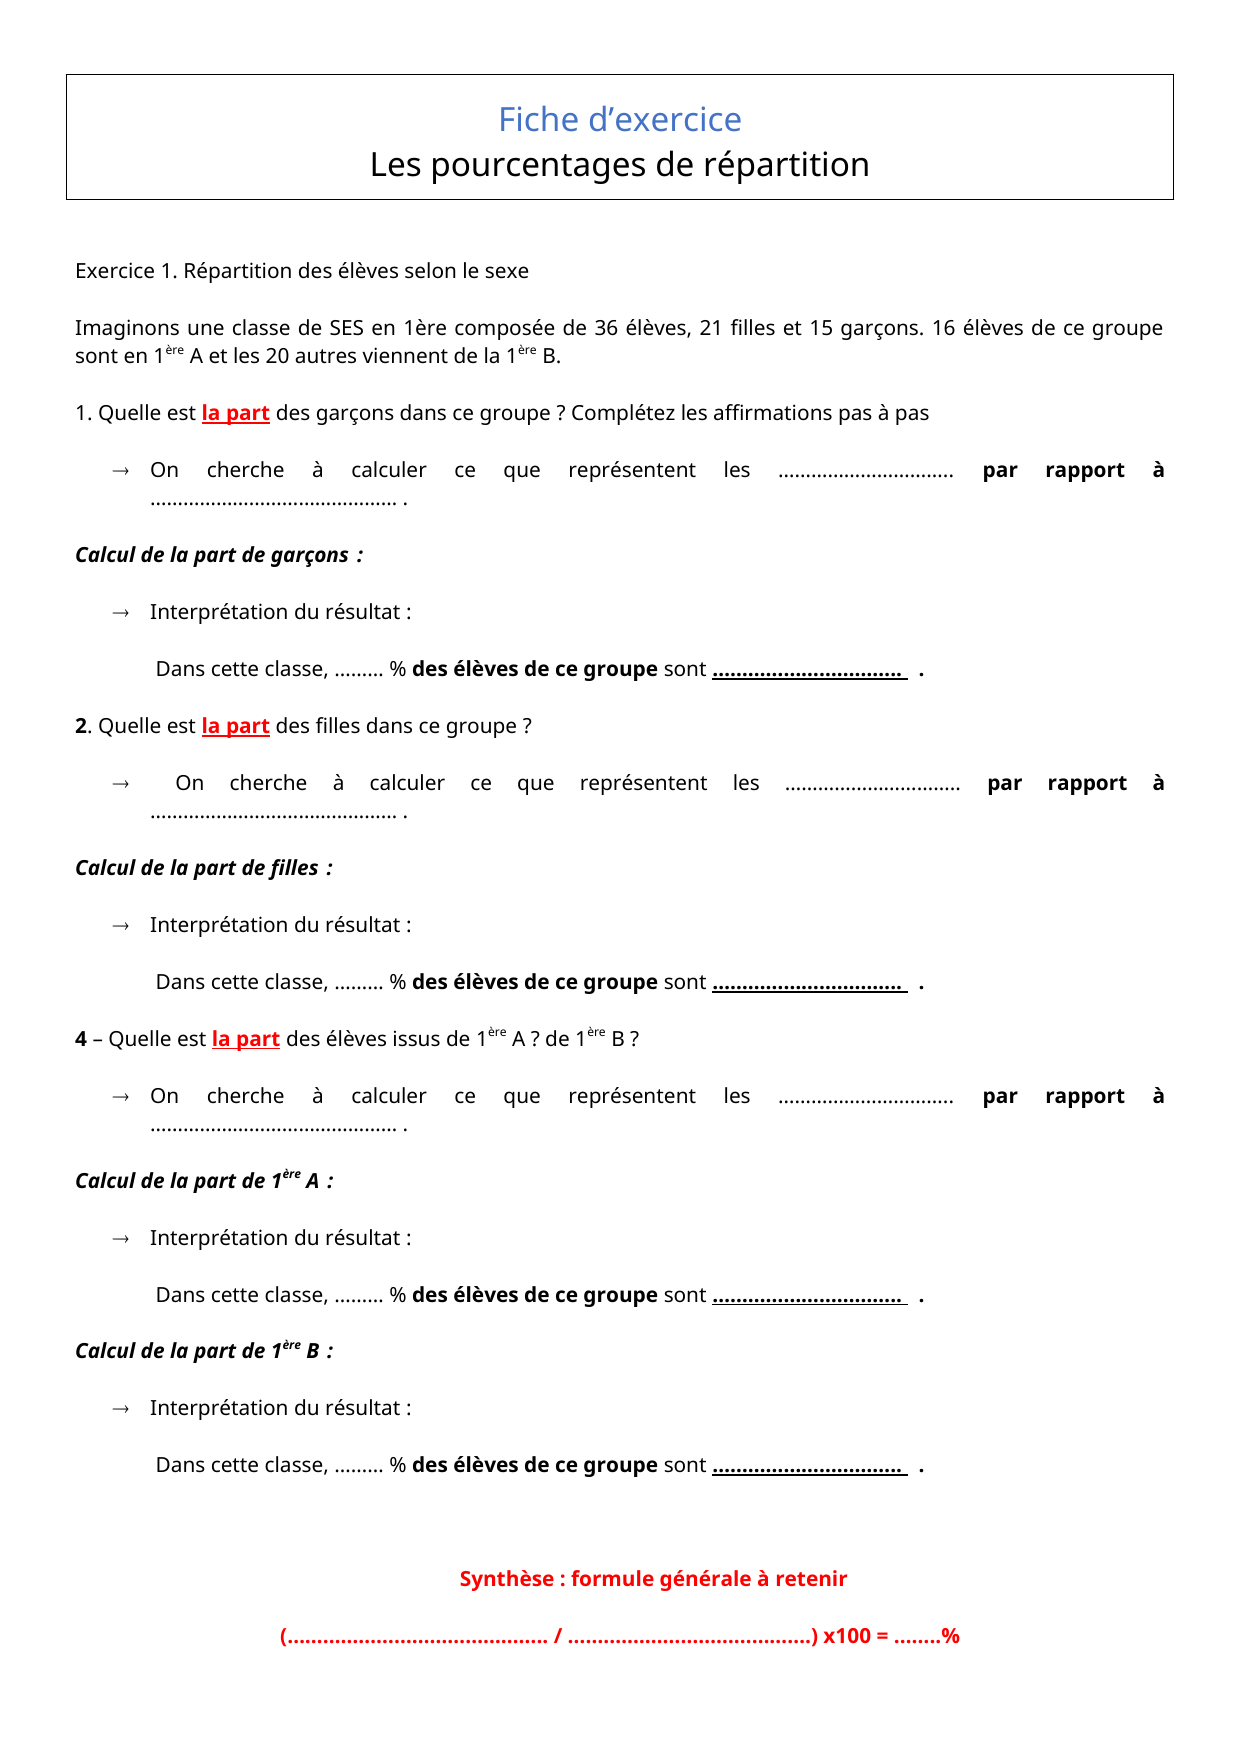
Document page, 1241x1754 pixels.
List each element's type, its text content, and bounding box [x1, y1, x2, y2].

list On cherche à calculer ce que représentent les ………………………….. par rapport à ……………………………………… . [112, 768, 1165, 825]
list On cherche à calculer ce que représentent les ………………………….. par rapport à ……………………………………… . [112, 455, 1165, 512]
list Interprétation du résultat : [112, 1393, 1165, 1422]
list Interprétation du résultat : [112, 597, 1165, 626]
text Calcul de la part de garçons : [75, 540, 1165, 569]
text Imaginons une classe de SES en 1ère composée de 36 élèves, 21 filles et 15 garçons. 16 élèves de ce groupe sont en 1ère A et les 20 autres viennent de la 1ère B. [75, 313, 1165, 370]
text 1. Quelle est la part des garçons dans ce groupe ? Complétez les affirmations pas à pas [75, 398, 1165, 427]
text Dans cette classe, ……… % des élèves de ce groupe sont ………………………….. . [150, 1280, 1165, 1308]
list Interprétation du résultat : [112, 1223, 1165, 1251]
text Calcul de la part de 1ère B : [75, 1337, 1165, 1365]
text Dans cette classe, ……… % des élèves de ce groupe sont ………………………….. . [150, 654, 1165, 683]
text 4 – Quelle est la part des élèves issus de 1ère A ? de 1ère B ? [75, 1024, 1165, 1052]
text Calcul de la part de 1ère A : [75, 1166, 1165, 1194]
text Dans cette classe, ……… % des élèves de ce groupe sont ………………………….. . [150, 1450, 1165, 1479]
table_header Synthèse : formule générale à retenir (…………………………………….. / …….…………………………….) x100 = ……..% [75, 1536, 1165, 1678]
text Calcul de la part de filles : [75, 853, 1165, 882]
text Dans cette classe, ……… % des élèves de ce groupe sont ………………………….. . [150, 967, 1165, 995]
text 2. Quelle est la part des filles dans ce groupe ? [75, 711, 1165, 739]
text Exercice 1. Répartition des élèves selon le sexe [75, 256, 1165, 284]
list On cherche à calculer ce que représentent les ………………………….. par rapport à ……………………………………… . [112, 1081, 1165, 1138]
list Interprétation du résultat : [112, 910, 1165, 938]
